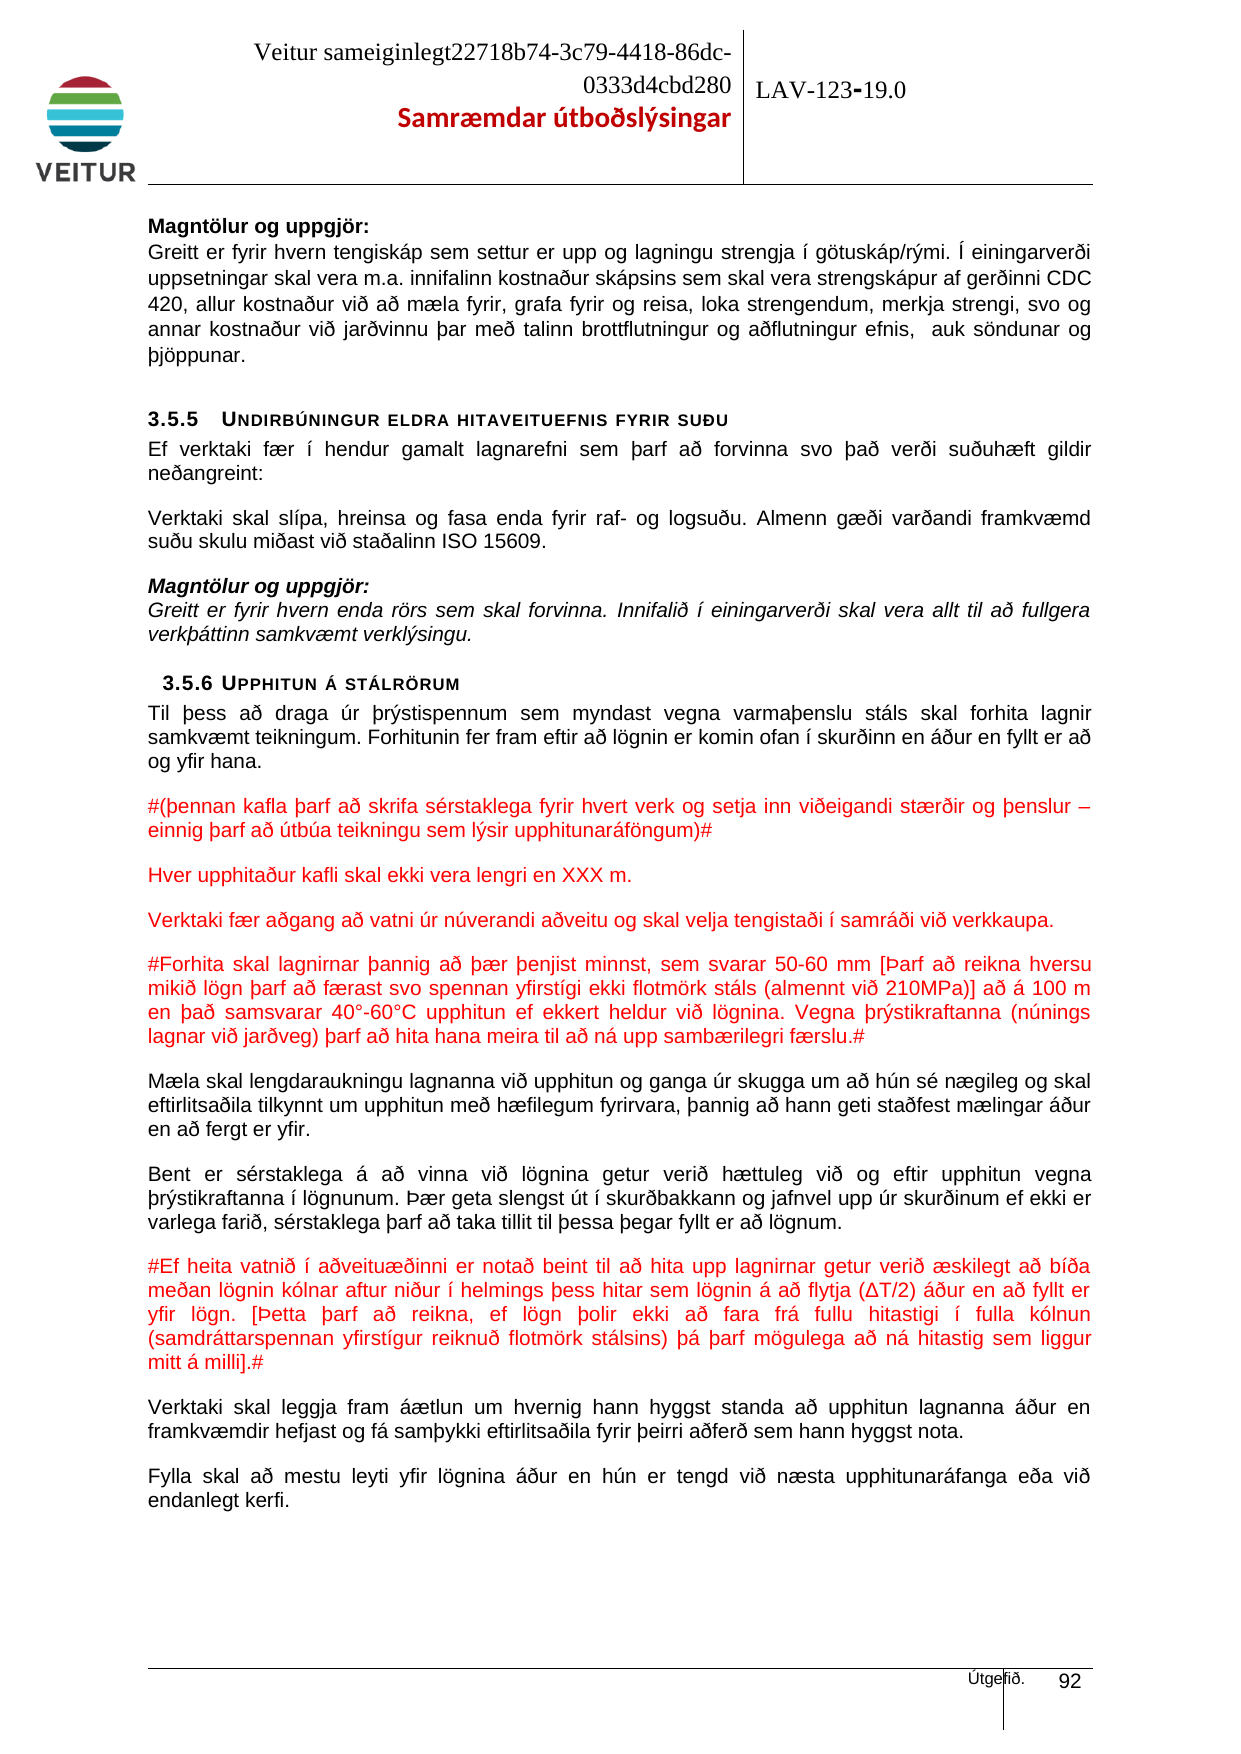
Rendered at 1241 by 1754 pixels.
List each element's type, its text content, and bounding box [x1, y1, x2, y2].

text Hver upphitaður kafli skal ekki vera lengri en XXX m. [148, 863, 1093, 887]
text Mæla skal lengdaraukningu lagnanna við upphitun og ganga úr skugga um að hún sé nægileg og skal eftirlitsaðila tilkynnt um upphitun með hæfilegum fyrirvara, þannig að hann geti staðfest mælingar áður en að fergt er yfir. [148, 1069, 1093, 1141]
text Greitt er fyrir hvern enda rörs sem skal forvinna. Innifalið í einingarverði skal vera allt til að fullgera verkþáttinn samkvæmt verklýsingu. [148, 598, 1093, 646]
subtitle Undirbúningur eldra hitaveituefnis fyrir suðu [148, 406, 1093, 430]
text Bent er sérstaklega á að vinna við lögnina getur verið hættuleg við og eftir upphitun vegna þrýstikraftanna í lögnunum. Þær geta slengst út í skurðbakkann og jafnvel upp úr skurðinum ef ekki er varlega farið, sérstaklega þarf að taka tillit til þessa þegar fyllt er að lögnum. [148, 1162, 1093, 1233]
subtitle Upphitun á stálrörum [162, 671, 1093, 695]
text Verktaki fær aðgang að vatni úr núverandi aðveitu og skal velja tengistaði í samráði við verkkaupa. [148, 907, 1093, 931]
text Magntölur og uppgjör: [148, 214, 1093, 238]
picture [28, 71, 142, 187]
text Til þess að draga úr þrýstispennum sem myndast vegna varmaþenslu stáls skal forhita lagnir samkvæmt teikningum. Forhitunin fer fram eftir að lögnin er komin ofan í skurðinn en áður en fyllt er að og yfir hana. [148, 701, 1093, 773]
text Verktaki skal slípa, hreinsa og fasa enda fyrir raf- og logsuðu. Almenn gæði varðandi framkvæmd suðu skulu miðast við staðalinn ISO 15609. [148, 505, 1093, 553]
text Greitt er fyrir hvern tengiskáp sem settur er upp og lagningu strengja í götuskáp/rými. Í einingarverði uppsetningar skal vera m.a. innifalinn kostnaður skápsins sem skal vera strengskápur af gerðinni CDC 420, allur kostnaður við að mæla fyrir, grafa fyrir og reisa, loka strengendum, merkja strengi, svo og annar kostnaður við jarðvinnu þar með talinn brottflutningur og aðflutningur efnis, auk söndunar og þjöppunar. [148, 240, 1093, 367]
text Magntölur og uppgjör: [148, 574, 1093, 598]
text Ef verktaki fær í hendur gamalt lagnarefni sem þarf að forvinna svo það verði suðuhæft gildir neðangreint: [148, 437, 1093, 484]
text #Forhita skal lagnirnar þannig að þær þenjist minnst, sem svarar 50-60 mm [Þarf að reikna hversu mikið lögn þarf að færast svo spennan yfirstígi ekki flotmörk stáls (almennt við 210MPa)] að á 100 m en það samsvarar 40°-60°C upphitun ef ekkert heldur við lögnina. Vegna þrýstikraftanna (núnings lagnar við jarðveg) þarf að hita hana meira til að ná upp sambærilegri færslu.# [148, 952, 1093, 1048]
text #Ef heita vatnið í aðveituæðinni er notað beint til að hita upp lagnirnar getur verið æskilegt að bíða meðan lögnin kólnar aftur niður í helmings þess hitar sem lögnin á að flytja (ΔT/2) áður en að fyllt er yfir lögn. [Þetta þarf að reikna, ef lögn þolir ekki að fara frá fullu hitastigi í fulla kólnun (samdráttarspennan yfirstígur reiknuð flotmörk stálsins) þá þarf mögulega að ná hitastig sem liggur mitt á milli].# [148, 1254, 1093, 1374]
text Fylla skal að mestu leyti yfir lögnina áður en hún er tengd við næsta upphitunaráfanga eða við endanlegt kerfi. [148, 1464, 1093, 1512]
text #(þennan kafla þarf að skrifa sérstaklega fyrir hvert verk og setja inn viðeigandi stærðir og þenslur – einnig þarf að útbúa teikningu sem lýsir upphitunaráföngum)# [148, 794, 1093, 842]
text Verktaki skal leggja fram áætlun um hvernig hann hyggst standa að upphitun lagnanna áður en framkvæmdir hefjast og fá samþykki eftirlitsaðila fyrir þeirri aðferð sem hann hyggst nota. [148, 1395, 1093, 1443]
